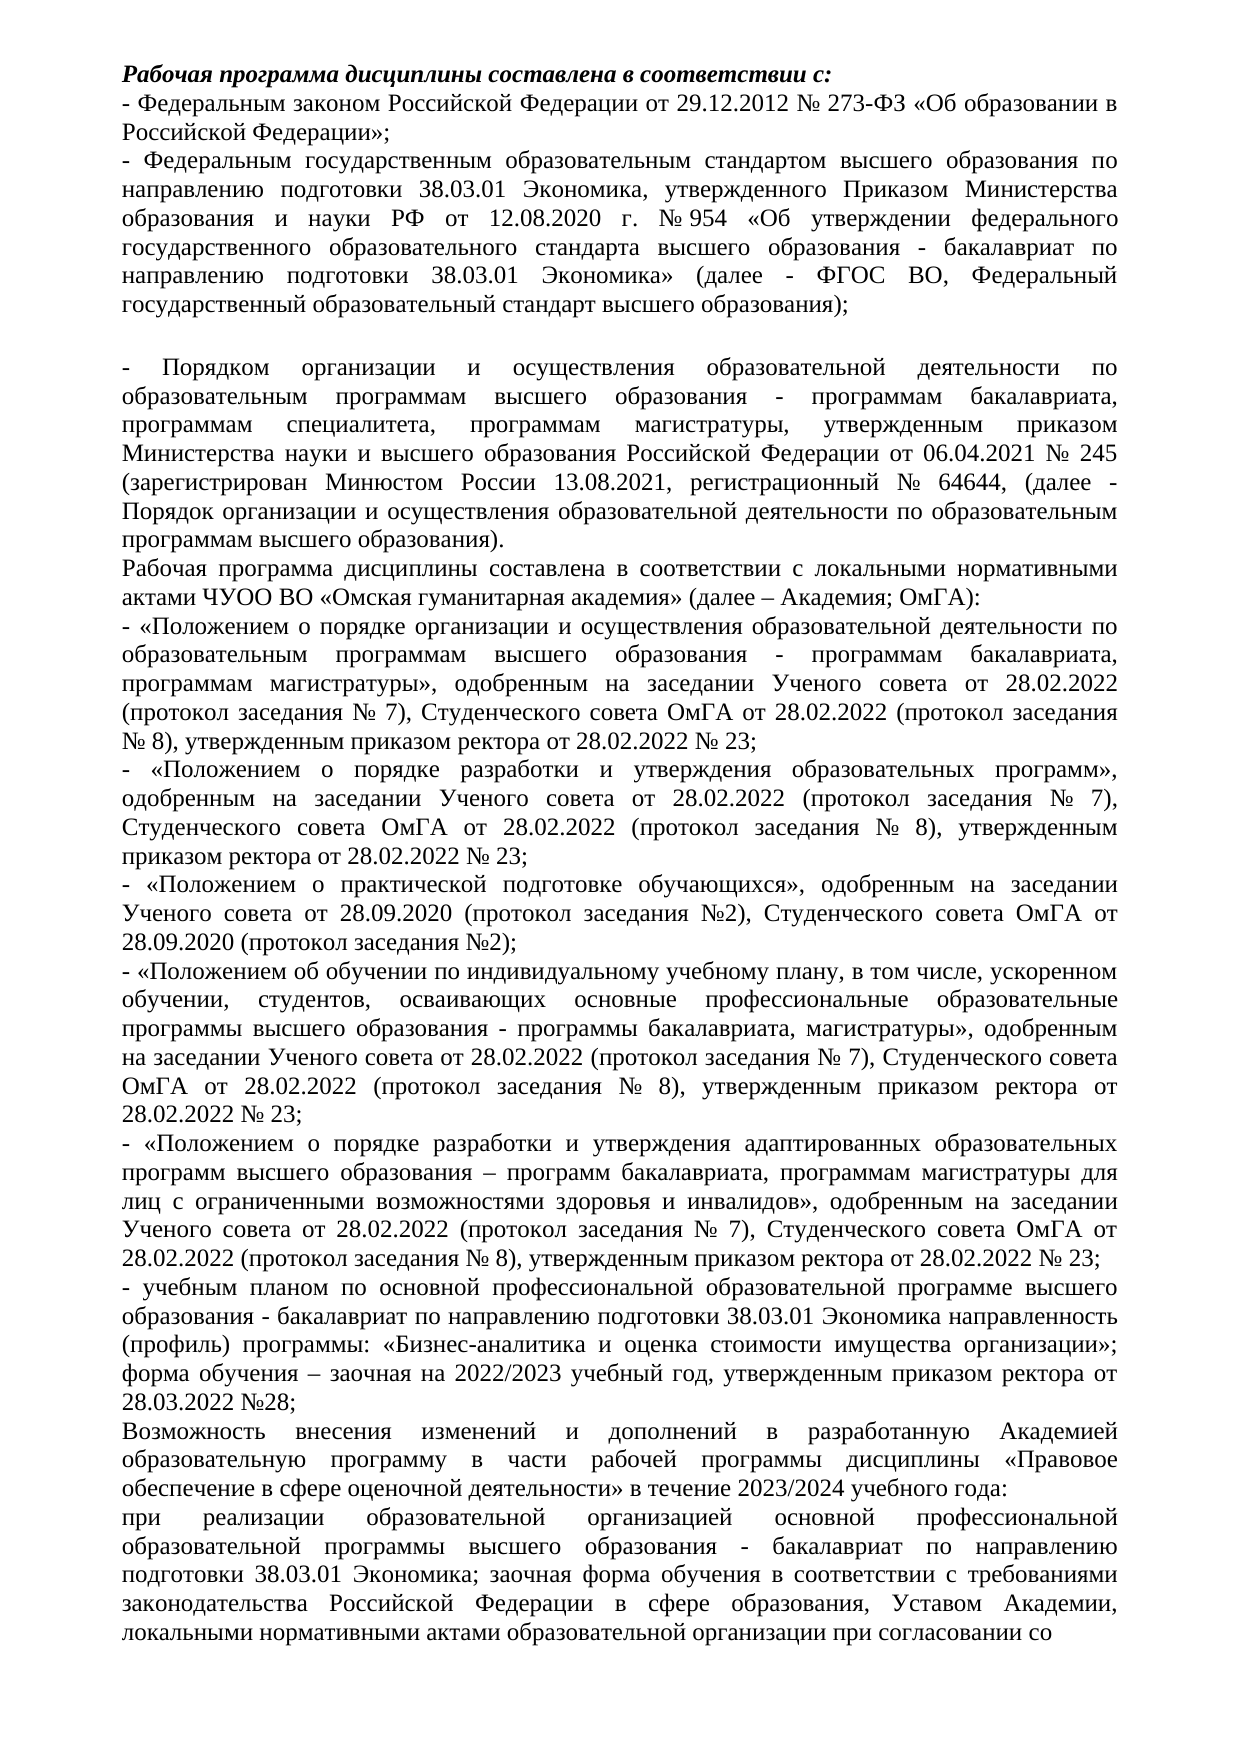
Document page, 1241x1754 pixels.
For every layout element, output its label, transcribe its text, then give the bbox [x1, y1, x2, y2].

table_header Рабочая программа дисциплины составлена в соответствии с: [118, 59, 1122, 88]
table_cell - Федеральным законом Российской Федерации от 29.12.2012 № 273-ФЗ «Об образовании в Российской Федерации»; - Федеральным государственным образовательным стандартом высшего образования по направлению подготовки 38.03.01 Экономика, утвержденного Приказом Министерства образования и науки РФ от 12.08.2020 г. № 954 «Об утверждении федерального государственного образовательного стандарта высшего образования - бакалавриат по направлению подготовки 38.03.01 Экономика» (далее - ФГОС ВО, Федеральный государственный образовательный стандарт высшего образования); - Порядком организации и осуществления образовательной деятельности по образовательным программам высшего образования - программам бакалавриата, программам специалитета, программам магистратуры, утвержденным приказом Министерства науки и высшего образования Российской Федерации от 06.04.2021 № 245 (зарегистрирован Минюстом России 13.08.2021, регистрационный № 64644, (далее - Порядок организации и осуществления образовательной деятельности по образовательным программам высшего образования). Рабочая программа дисциплины составлена в соответствии с локальными нормативными актами ЧУОО ВО «Омская гуманитарная академия» (далее – Академия; ОмГА): - «Положением о порядке организации и осуществления образовательной деятельности по образовательным программам высшего образования - программам бакалавриата, программам магистратуры», одобренным на заседании Ученого совета от 28.02.2022 (протокол заседания № 7), Студенческого совета ОмГА от 28.02.2022 (протокол заседания № 8), утвержденным приказом ректора от 28.02.2022 № 23; - «Положением о порядке разработки и утверждения образовательных программ», одобренным на заседании Ученого совета от 28.02.2022 (протокол заседания № 7), Студенческого совета ОмГА от 28.02.2022 (протокол заседания № 8), утвержденным приказом ректора от 28.02.2022 № 23; - «Положением о практической подготовке обучающихся», одобренным на заседании Ученого совета от 28.09.2020 (протокол заседания №2), Студенческого совета ОмГА от 28.09.2020 (протокол заседания №2); - «Положением об обучении по индивидуальному учебному плану, в том числе, ускоренном обучении, студентов, осваивающих основные профессиональные образовательные программы высшего образования - программы бакалавриата, магистратуры», одобренным на заседании Ученого совета от 28.02.2022 (протокол заседания № 7), Студенческого совета ОмГА от 28.02.2022 (протокол заседания № 8), утвержденным приказом ректора от 28.02.2022 № 23; - «Положением о порядке разработки и утверждения адаптированных образовательных программ высшего образования – программ бакалавриата, программам магистратуры для лиц с ограниченными возможностями здоровья и инвалидов», одобренным на заседании Ученого совета от 28.02.2022 (протокол заседания № 7), Студенческого совета ОмГА от 28.02.2022 (протокол заседания № 8), утвержденным приказом ректора от 28.02.2022 № 23; - учебным планом по основной профессиональной образовательной программе высшего образования - бакалавриат по направлению подготовки 38.03.01 Экономика направленность (профиль) программы: «Бизнес-аналитика и оценка стоимости имущества организации»; форма обучения – заочная на 2022/2023 учебный год, утвержденным приказом ректора от 28.03.2022 №28; Возможность внесения изменений и дополнений в разработанную Академией образовательную программу в части рабочей программы дисциплины «Правовое обеспечение в сфере оценочной деятельности» в течение 2023/2024 учебного года: при реализации образовательной организацией основной профессиональной образовательной программы высшего образования - бакалавриат по направлению подготовки 38.03.01 Экономика; заочная форма обучения в соответствии с требованиями законодательства Российской Федерации в сфере образования, Уставом Академии, локальными нормативными актами образовательной организации при согласовании со [118, 88, 1122, 1662]
